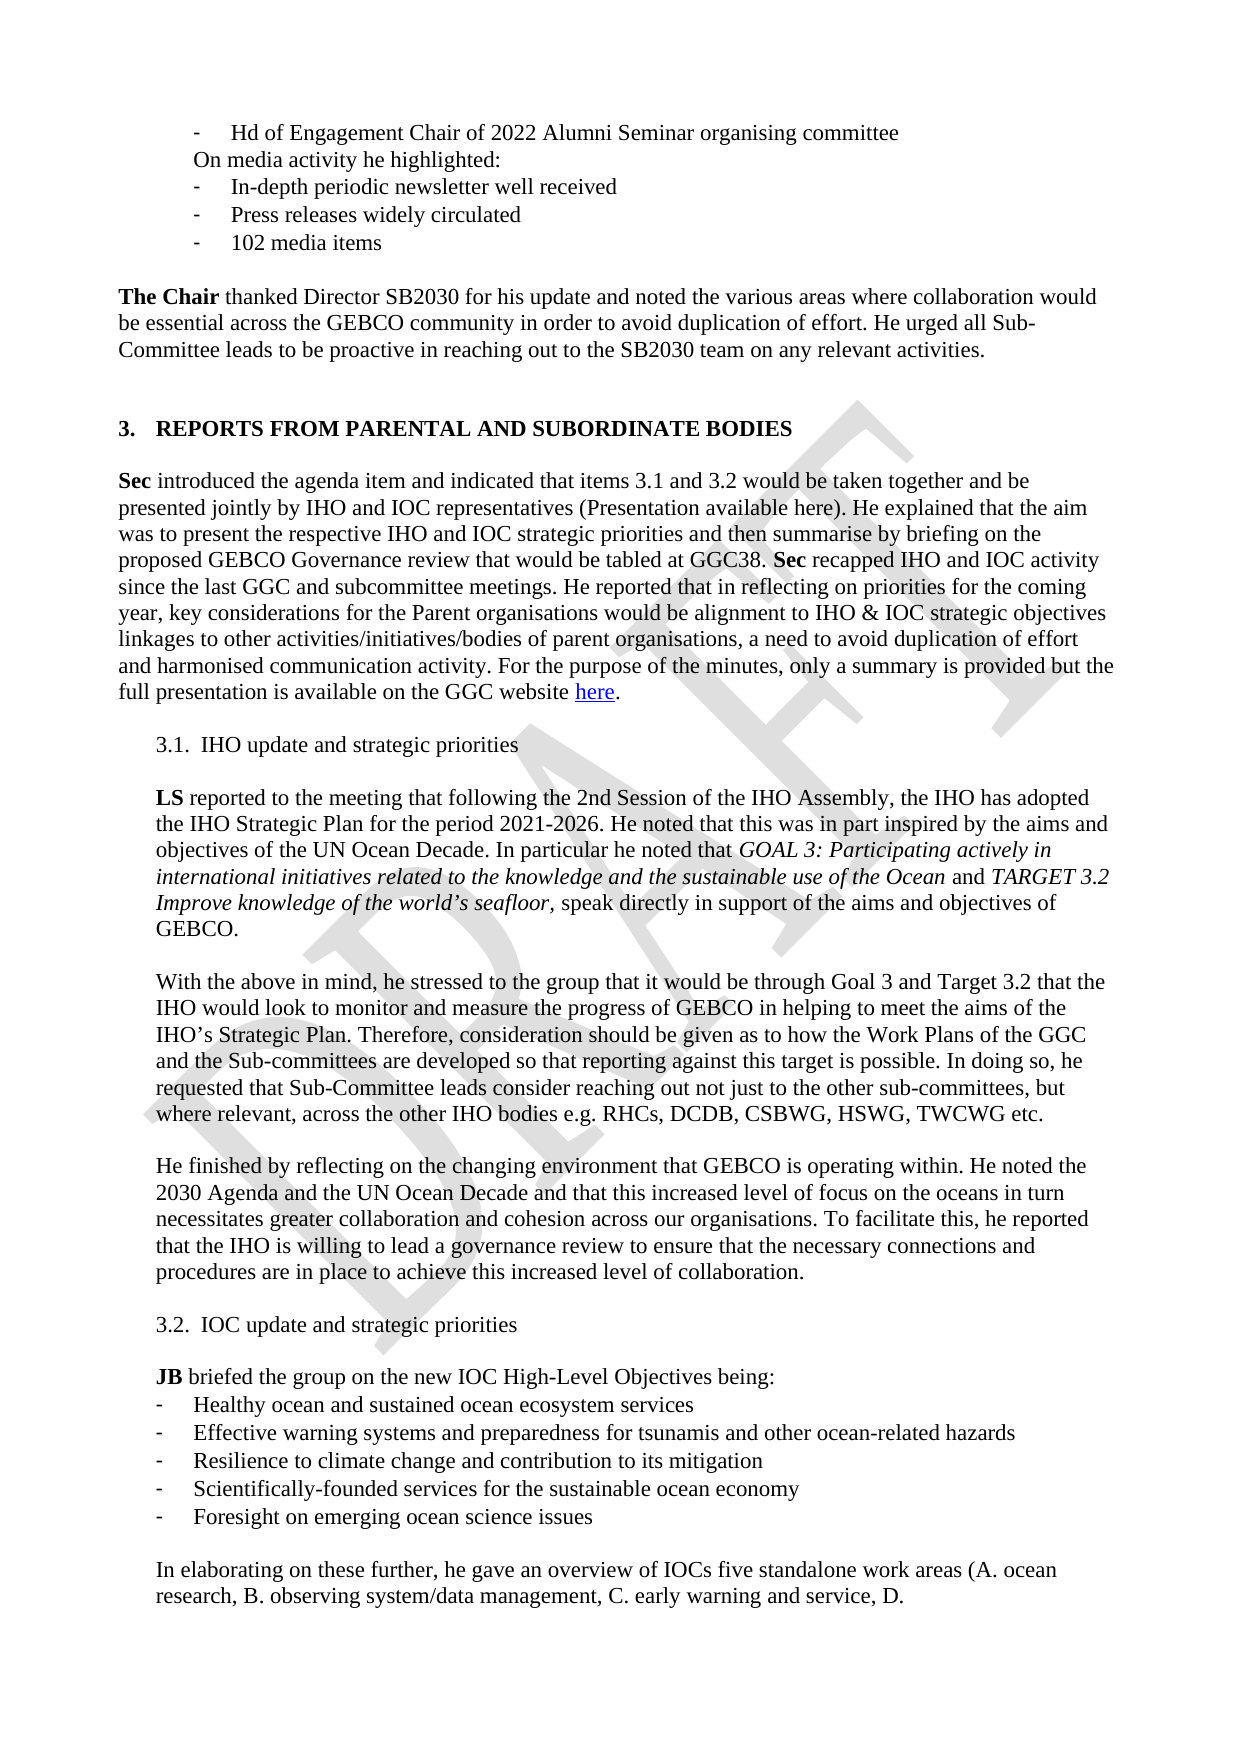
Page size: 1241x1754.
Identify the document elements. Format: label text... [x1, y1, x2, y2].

text JB briefed the group on the new IOC High-Level Objectives being: [156, 1363, 1122, 1390]
text linkages to other activities/initiatives/bodies of parent organisations, a need to avoid duplication of effort [118, 626, 1122, 652]
list Foresight on emerging ocean science issues [156, 1502, 1122, 1530]
text LS reported to the meeting that following the 2nd Session of the IHO Assembly, the IHO has adopted the IHO Strategic Plan for the period 2021-2026. He noted that this was in part inspired by the aims and objectives of the UN Ocean Decade. In particular he noted that GOAL 3: Participating actively in international initiatives related to the knowledge and the sustainable use of the Ocean and TARGET 3.2 Improve knowledge of the world’s seafloor, speak directly in support of the aims and objectives of GEBCO. [156, 784, 1122, 942]
list Healthy ocean and sustained ocean ecosystem services [156, 1390, 1122, 1418]
list Effective warning systems and preparedness for tsunamis and other ocean-related hazards [156, 1418, 1122, 1446]
text He finished by reflecting on the changing environment that GEBCO is operating within. He noted the 2030 Agenda and the UN Ocean Decade and that this increased level of focus on the oceans in turn necessitates greater collaboration and cohesion across our organisations. To facilitate this, he reported that the IHO is willing to lead a governance review to ensure that the necessary connections and procedures are in place to achieve this increased level of collaboration. [156, 1153, 1122, 1284]
list In-depth periodic newsletter well received [193, 172, 1122, 201]
list 102 media items [193, 228, 1122, 257]
list REPORTS FROM PARENTAL AND SUBORDINATE BODIES [118, 415, 1122, 441]
list Scientifically-founded services for the sustainable ocean economy [156, 1474, 1122, 1502]
list IOC update and strategic priorities [156, 1311, 1122, 1337]
list IHO update and strategic priorities [156, 731, 1122, 757]
text The Chair thanked Director SB2030 for his update and noted the various areas where collaboration would be essential across the GEBCO community in order to avoid duplication of effort. He urged all Sub-Committee leads to be proactive in reaching out to the SB2030 team on any relevant activities. [118, 283, 1122, 362]
list Press releases widely circulated [193, 201, 1122, 228]
text With the above in mind, he stressed to the group that it would be through Goal 3 and Target 3.2 that the IHO would look to monitor and measure the progress of GEBCO in helping to meet the aims of the IHO’s Strategic Plan. Therefore, consideration should be given as to how the Work Plans of the GGC and the Sub-committees are developed so that reporting against this target is possible. In doing so, he requested that Sub-Committee leads consider reaching out not just to the other sub-committees, but where relevant, across the other IHO bodies e.g. RHCs, DCDB, CSBWG, HSWG, TWCWG etc. [156, 968, 1122, 1126]
list Hd of Engagement Chair of 2022 Alumni Seminar organising committee [193, 118, 1122, 146]
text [156, 1556, 1122, 1609]
text Sec introduced the agenda item and indicated that items 3.1 and 3.2 would be taken together and be presented jointly by IHO and IOC representatives (Presentation available here). He explained that the aim was to present the respective IHO and IOC strategic priorities and then summarise by briefing on the proposed GEBCO Governance review that would be tabled at GGC38. Sec recapped IHO and IOC activity since the last GGC and subcommittee meetings. He reported that in reflecting on priorities for the coming year, key considerations for the Parent organisations would be alignment to IHO & IOC strategic objectives [118, 467, 1122, 626]
list On media activity he highlighted: [193, 146, 1122, 172]
list Resilience to climate change and contribution to its mitigation [156, 1446, 1122, 1474]
text and harmonised communication activity. For the purpose of the minutes, only a summary is provided but the full presentation is available on the GGC website here. [118, 652, 1122, 704]
